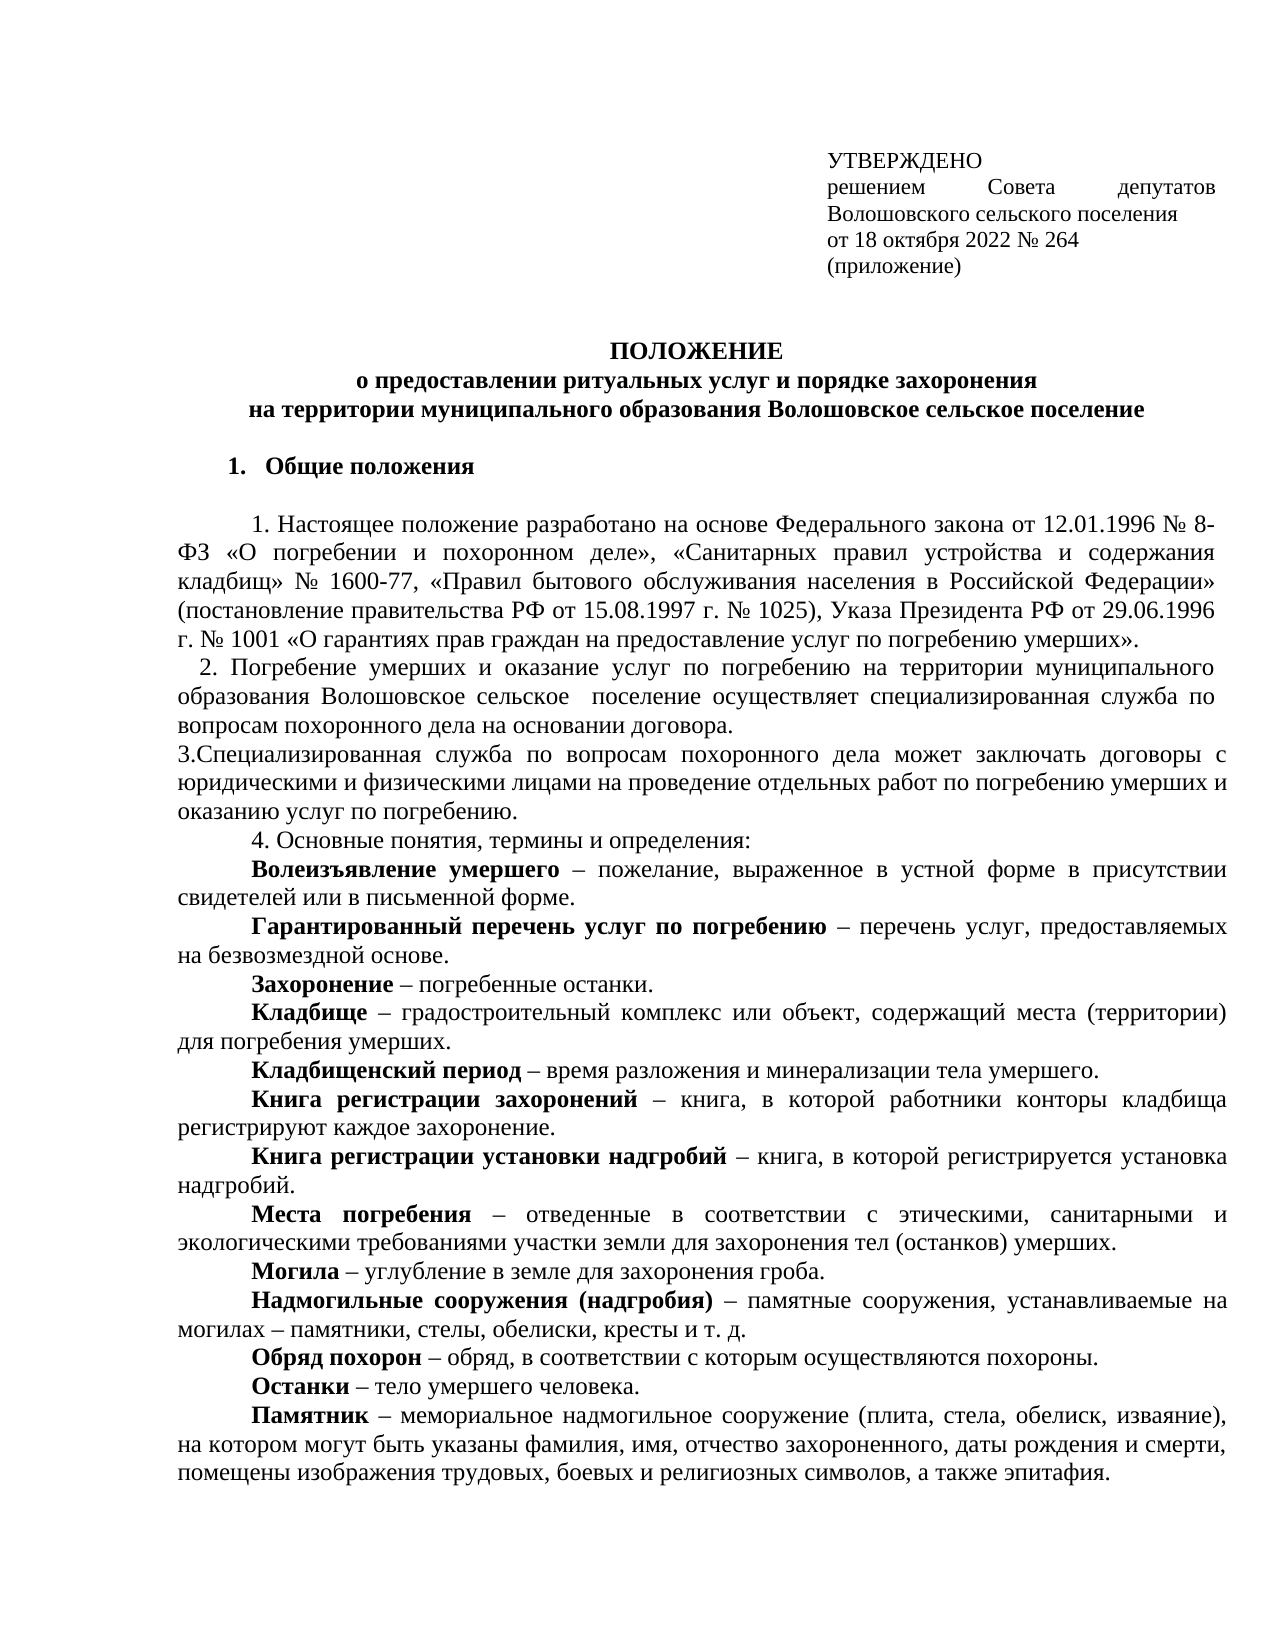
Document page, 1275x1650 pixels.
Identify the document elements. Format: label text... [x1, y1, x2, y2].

text 1. Настоящее положение разработано на основе Федерального закона от 12.01.1996 № 8-ФЗ «О погребении и похоронном деле», «Санитарных правил устройства и содержания кладбищ» № 1600-77, «Правил бытового обслуживания населения в Российской Федерации» (постановление правительства РФ от 15.08.1997 г. № 1025), Указа Президента РФ от 29.06.1996 г. № 1001 «О гарантиях прав граждан на предоставление услуг по погребению умерших». [177, 509, 1216, 652]
text Захоронение – погребенные останки. [177, 969, 1228, 997]
list Общие положения [227, 451, 1247, 480]
text Кладбище – градостроительный комплекс или объект, содержащий места (территории) для погребения умерших. [177, 997, 1228, 1055]
text Памятник – мемориальное надмогильное сооружение (плита, стела, обелиск, изваяние), на котором могут быть указаны фамилия, имя, отчество захороненного, даты рождения и смерти, помещены изображения трудовых, боевых и религиозных символов, а также эпитафия. [177, 1400, 1228, 1486]
text Останки – тело умершего человека. [177, 1371, 1228, 1400]
text 4. Основные понятия, термины и определения: [177, 825, 1228, 854]
text Книга регистрации установки надгробий – книга, в которой регистрируется установка надгробий. [177, 1141, 1228, 1199]
text 3.Специализированная служба по вопросам похоронного дела может заключать договоры с юридическими и физическими лицами на проведение отдельных работ по погребению умерших и оказанию услуг по погребению. [177, 739, 1228, 825]
text УТВЕРЖДЕНО [827, 147, 1216, 173]
text Волеизъявление умершего – пожелание, выраженное в устной форме в присутствии свидетелей или в письменной форме. [177, 854, 1228, 911]
text Места погребения – отведенные в соответствии с этическими, санитарными и экологическими требованиями участки земли для захоронения тел (останков) умерших. [177, 1199, 1228, 1256]
text Обряд похорон – обряд, в соответствии с которым осуществляются похороны. [177, 1342, 1228, 1371]
text (приложение) [827, 252, 1216, 279]
text Книга регистрации захоронений – книга, в которой работники конторы кладбища регистрируют каждое захоронение. [177, 1084, 1228, 1141]
text Надмогильные сооружения (надгробия) – памятные сооружения, устанавливаемые на могилах – памятники, стелы, обелиски, кресты и т. д. [177, 1285, 1228, 1342]
text о предоставлении ритуальных услуг и порядке захоронения [177, 365, 1216, 394]
text Гарантированный перечень услуг по погребению – перечень услуг, предоставляемых на безвозмездной основе. [177, 911, 1228, 969]
text Могила – углубление в земле для захоронения гроба. [177, 1256, 1228, 1285]
text Кладбищенский период – время разложения и минерализации тела умершего. [177, 1055, 1228, 1084]
text решением Совета депутатов Волошовского сельского поселения [827, 173, 1216, 226]
text 2. Погребение умерших и оказание услуг по погребению на территории муниципального образования Волошовское сельское поселение осуществляет специализированная служба по вопросам похоронного дела на основании договора. [177, 652, 1216, 739]
text от 18 октября 2022 № 264 [827, 226, 1216, 252]
text ПОЛОЖЕНИЕ [177, 336, 1216, 365]
text на территории муниципального образования Волошовское сельское поселение [177, 394, 1216, 422]
